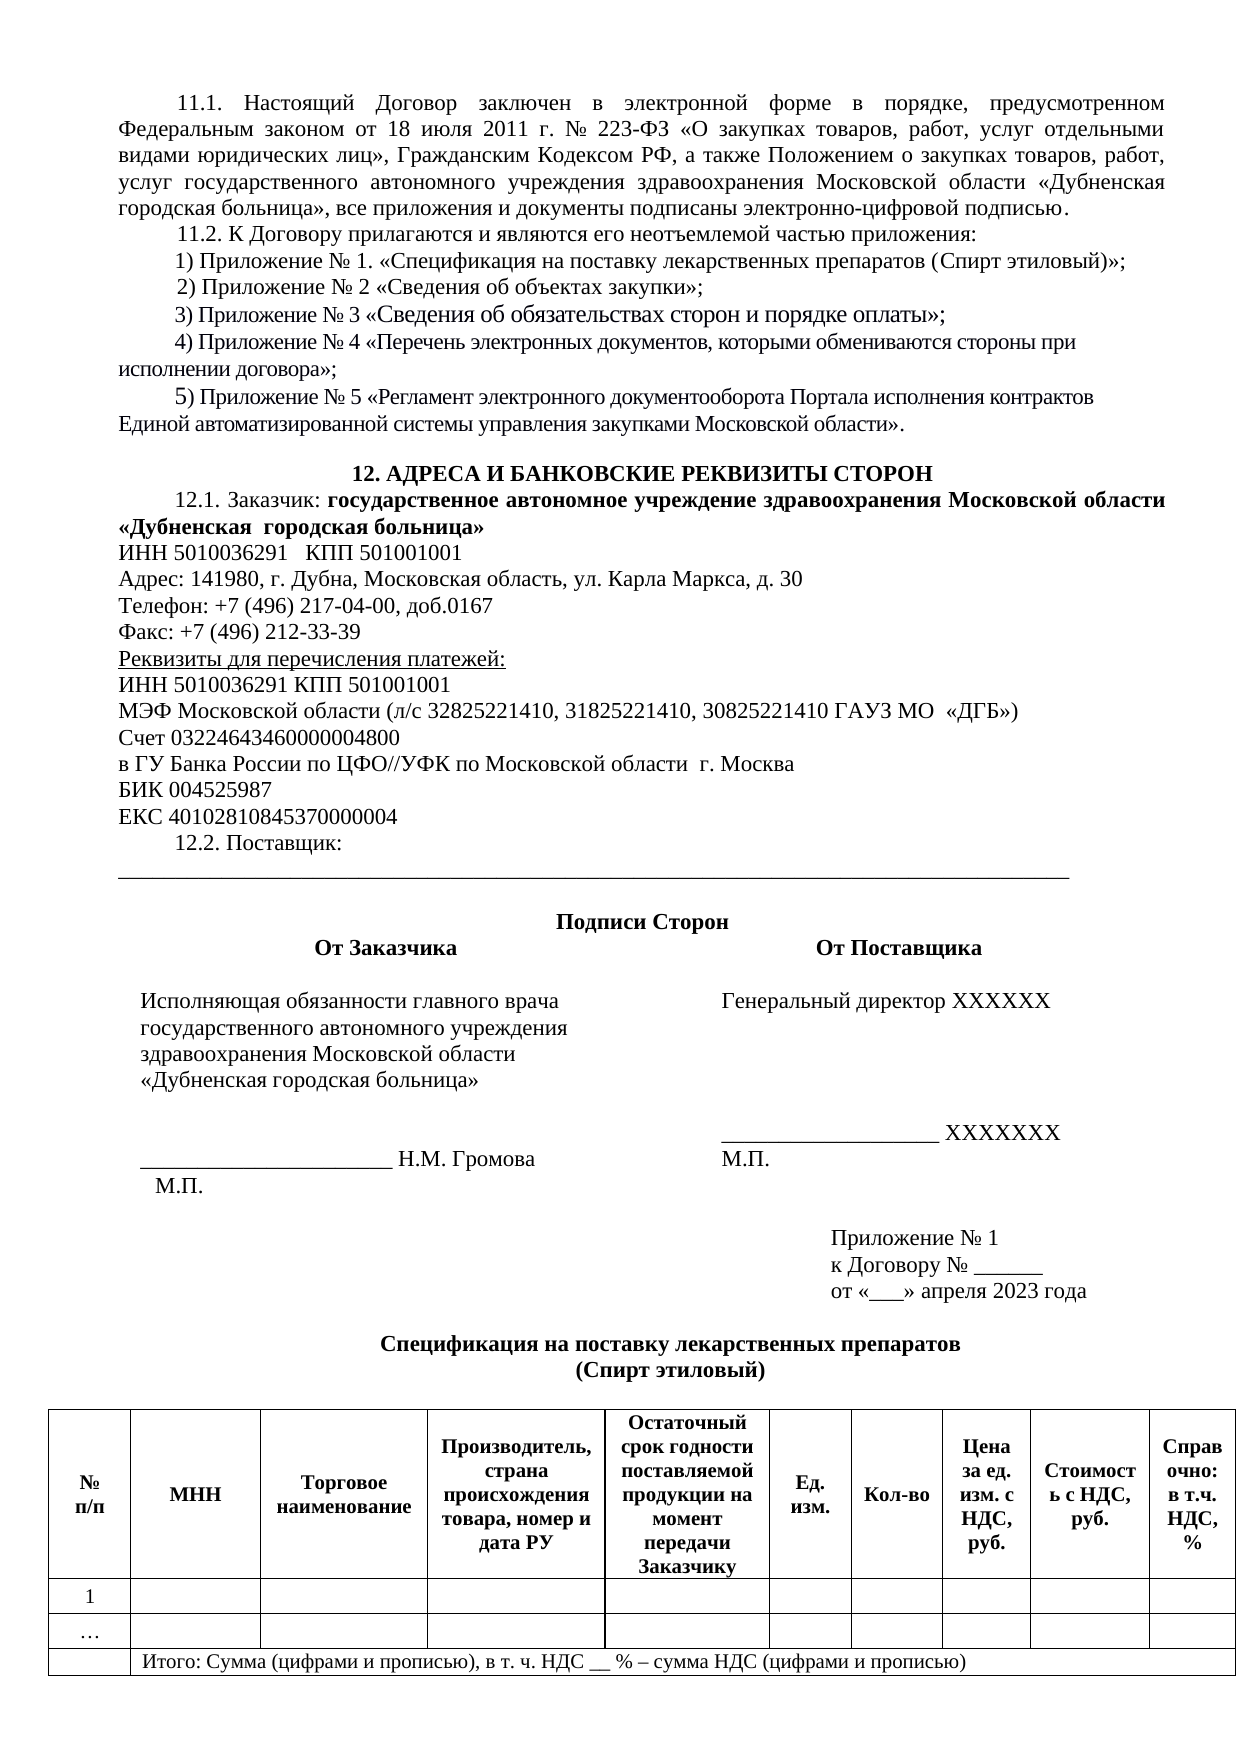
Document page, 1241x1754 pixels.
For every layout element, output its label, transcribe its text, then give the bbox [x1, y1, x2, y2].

table_header Стоимость с НДС, руб. [1031, 1410, 1149, 1578]
table_cell Итого: Сумма (цифрами и прописью), в т. ч. НДС __ % – сумма НДС (цифрами и прописью) [131, 1649, 1235, 1675]
table_cell Исполняющая обязанности главного врача государственного автономного учреждения здравоохранения Московской области «Дубненская городская больница» ______________________ Н.М. Громова М.П. [129, 987, 642, 1198]
table_cell [606, 1614, 769, 1648]
text 1) Приложение № 1. «Спецификация на поставку лекарственных препаратов (Спирт этиловый)»; [118, 247, 1166, 273]
table_cell [943, 1579, 1030, 1613]
table_cell [428, 1579, 604, 1613]
table_header От Заказчика [129, 935, 642, 987]
table_cell [852, 1579, 942, 1613]
table_cell [1031, 1614, 1149, 1648]
text Спецификация на поставку лекарственных препаратов [118, 1330, 1166, 1356]
text Подписи Сторон [118, 908, 1166, 934]
text Факс: +7 (496) 212-33-39 [118, 618, 1166, 644]
text БИК 004525987 [118, 776, 1166, 803]
text 2) Приложение № 2 «Сведения об объектах закупки»; [118, 273, 1166, 299]
table_cell [49, 1649, 130, 1675]
table_cell 1 [49, 1579, 130, 1613]
table_cell [606, 1579, 769, 1613]
text к Договору № ______ [831, 1251, 1166, 1277]
table_cell [1150, 1614, 1235, 1648]
text 11.1. Настоящий Договор заключен в электронной форме в порядке, предусмотренном Федеральным законом от 18 июля 2011 г. № 223-ФЗ «О закупках товаров, работ, услуг отдельными видами юридических лиц», Гражданским Кодексом РФ, а также Положением о закупках товаров, работ, услуг государственного автономного учреждения здравоохранения Московской области «Дубненская городская больница», все приложения и документы подписаны электронно-цифровой подписью. [118, 89, 1166, 220]
table_cell [943, 1614, 1030, 1648]
table_cell [428, 1614, 604, 1648]
text в ГУ Банка России по ЦФО//УФК по Московской области г. Москва [118, 750, 1166, 776]
text ЕКС 40102810845370000004 [118, 803, 1166, 829]
text 11.2. К Договору прилагаются и являются его неотъемлемой частью приложения: [118, 220, 1166, 247]
subtitle 3) Приложение № 3 «Сведения об обязательствах сторон и порядке оплаты»; [118, 299, 1166, 328]
text (Спирт этиловый) [118, 1356, 1166, 1382]
text Счет 03224643460000004800 [118, 724, 1166, 750]
text ИНН 5010036291 КПП 501001001 [118, 671, 1166, 697]
text Приложение № 1 [831, 1224, 1166, 1251]
text 12. АДРЕСА И БАНКОВСКИЕ РЕКВИЗИТЫ СТОРОН [118, 460, 1166, 486]
table_header Справочно: в т.ч. НДС,% [1150, 1410, 1235, 1578]
table_cell [770, 1579, 851, 1613]
text Адрес: 141980, г. Дубна, Московская область, ул. Карла Маркса, д. 30 [118, 566, 1166, 592]
text ИНН 5010036291 КПП 501001001 [118, 539, 1166, 566]
subtitle 4) Приложение № 4 «Перечень электронных документов, которыми обмениваются стороны при исполнении договора»; [118, 328, 1166, 381]
table_cell [1031, 1579, 1149, 1613]
table_cell Генеральный директор ХХХХХХ ___________________ ХХХХХХХ М.П. [642, 987, 1156, 1198]
table_cell [770, 1614, 851, 1648]
text Телефон: +7 (496) 217-04-00, доб.0167 [118, 592, 1166, 618]
table_header Кол-во [852, 1410, 942, 1578]
table_cell [261, 1579, 427, 1613]
table_header № п/п [49, 1410, 130, 1578]
table_header Цена за ед. изм. с НДС, руб. [943, 1410, 1030, 1578]
text 12.2. Поставщик: [118, 829, 1166, 855]
table_header От Поставщика [642, 935, 1156, 987]
table_header МНН [131, 1410, 260, 1578]
text от «___» апреля 2023 года [831, 1277, 1166, 1303]
table_cell … [49, 1614, 130, 1648]
text ___________________________________________________________________________________ [118, 855, 1166, 882]
table_cell [261, 1614, 427, 1648]
table_header Торговое наименование [261, 1410, 427, 1578]
table_cell [1150, 1579, 1235, 1613]
text Реквизиты для перечисления платежей: [118, 644, 1166, 671]
table_cell [852, 1614, 942, 1648]
table_header Остаточный срок годности поставляемой продукции на момент передачи Заказчику [606, 1410, 769, 1578]
text 12.1. Заказчик: государственное автономное учреждение здравоохранения Московской области «Дубненская городская больница» [118, 486, 1166, 539]
table_cell [131, 1579, 260, 1613]
text МЭФ Московской области (л/с 32825221410, 31825221410, 30825221410 ГАУЗ МО «ДГБ») [118, 697, 1166, 724]
table_header Ед. изм. [770, 1410, 851, 1578]
subtitle 5) Приложение № 5 «Регламент электронного документооборота Портала исполнения контрактов Единой автоматизированной системы управления закупками Московской области». [118, 381, 1166, 436]
table_header Производитель, страна происхождения товара, номер и дата РУ [428, 1410, 604, 1578]
table_cell [131, 1614, 260, 1648]
